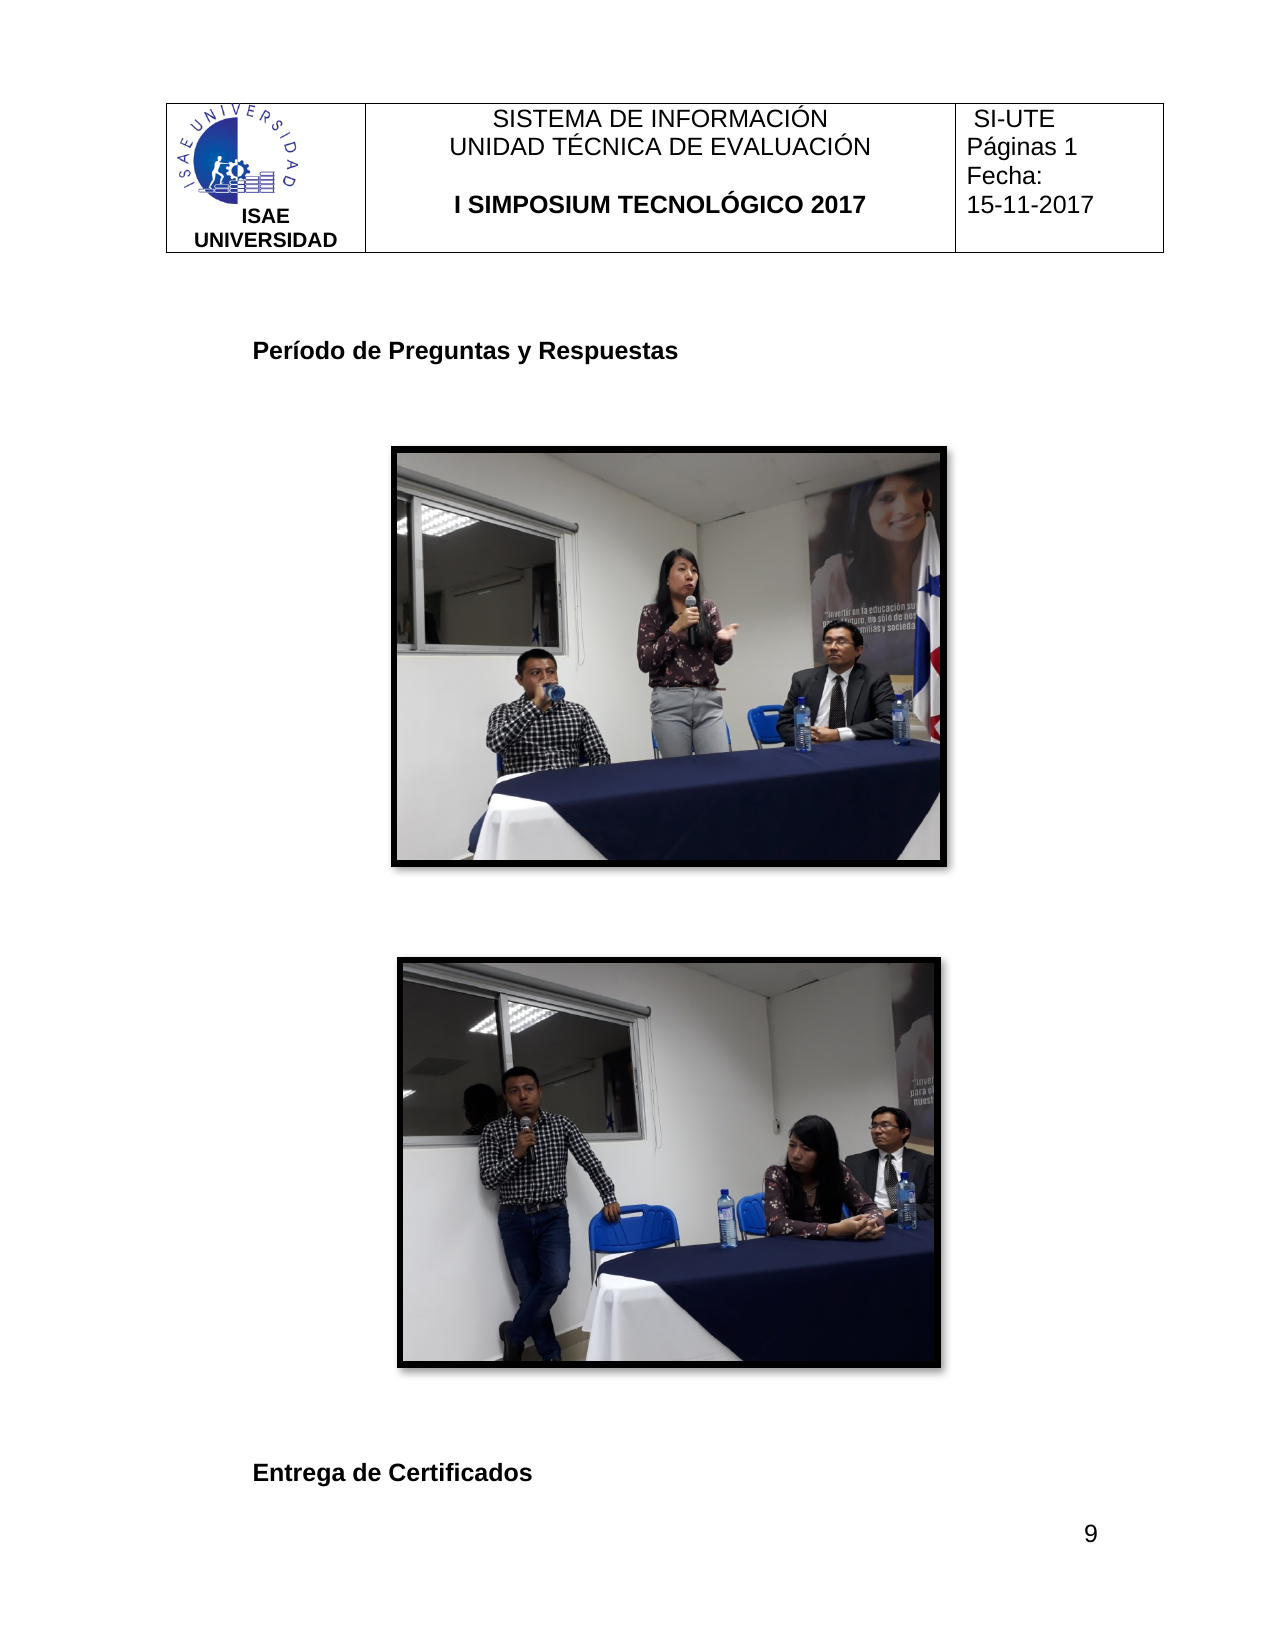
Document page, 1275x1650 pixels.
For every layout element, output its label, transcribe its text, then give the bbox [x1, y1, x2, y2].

text Entrega de Certificados [252, 1458, 1098, 1486]
picture [177, 103, 298, 204]
text Período de Preguntas y Respuestas [252, 336, 1098, 364]
picture [403, 963, 934, 1361]
picture [397, 453, 940, 860]
